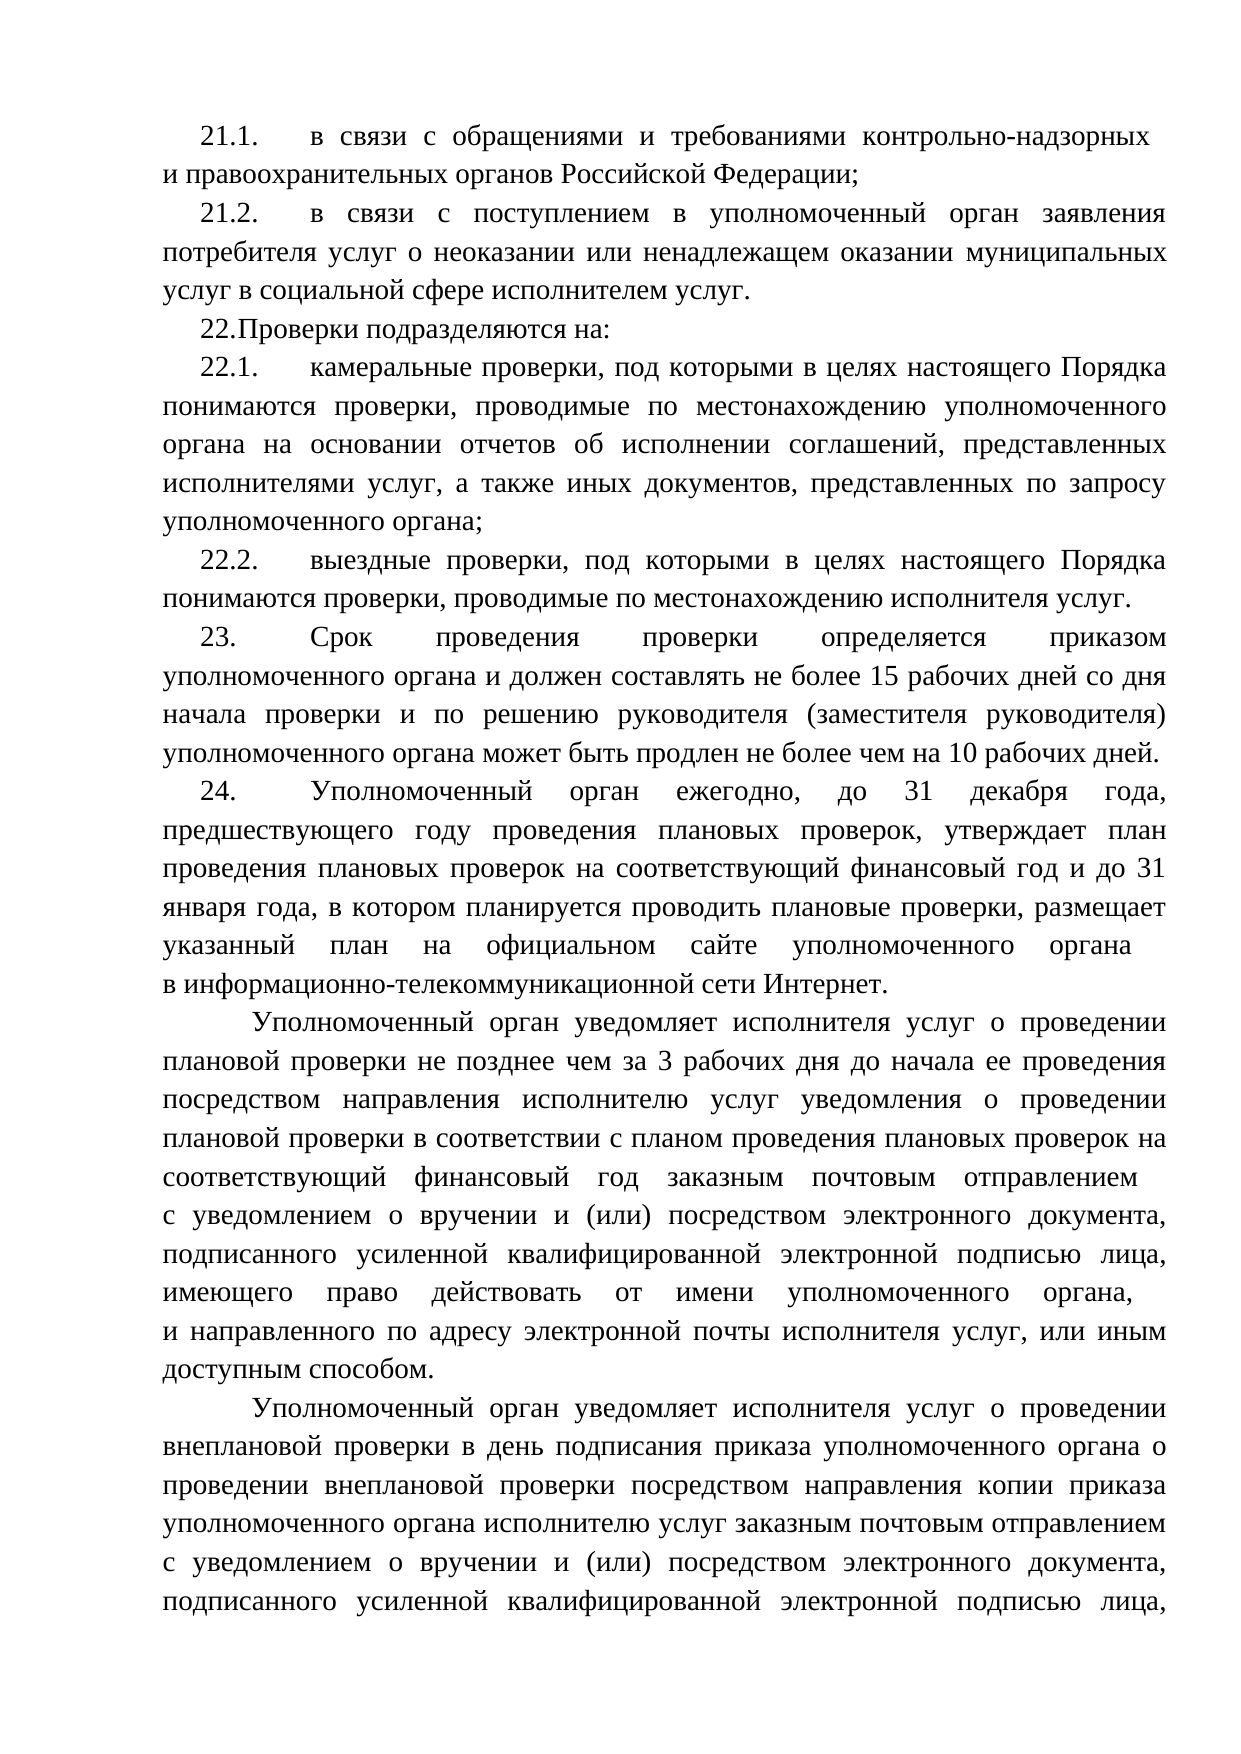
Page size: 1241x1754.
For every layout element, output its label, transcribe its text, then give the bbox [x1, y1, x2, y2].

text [162, 1390, 1167, 1616]
list камеральные проверки, под которыми в целях настоящего Порядка понимаются проверки, проводимые по местонахождению уполномоченного органа на основании отчетов об исполнении соглашений, представленных исполнителями услуг, а также иных документов, представленных по запросу уполномоченного органа; [162, 349, 1167, 537]
list в связи с поступлением в уполномоченный орган заявления потребителя услуг о неоказании или ненадлежащем оказании муниципальных услуг в социальной сфере исполнителем услуг. [162, 195, 1167, 306]
text Уполномоченный орган уведомляет исполнителя услуг о проведении плановой проверки не позднее чем за 3 рабочих дня до начала ее проведения посредством направления исполнителю услуг уведомления о проведении плановой проверки в соответствии с планом проведения плановых проверок на соответствующий финансовый год заказным почтовым отправлением с уведомлением о вручении и (или) посредством электронного документа, подписанного усиленной квалифицированной электронной подписью лица, имеющего право действовать от имени уполномоченного органа, и направленного по адресу электронной почты исполнителя услуг, или иным доступным способом. [162, 1004, 1167, 1385]
list Уполномоченный орган ежегодно, до 31 декабря года, предшествующего году проведения плановых проверок, утверждает план проведения плановых проверок на соответствующий финансовый год и до 31 января года, в котором планируется проводить плановые проверки, размещает указанный план на официальном сайте уполномоченного органа в информационно-телекоммуникационной сети Интернет. [162, 773, 1167, 999]
list Проверки подразделяются на: [200, 311, 1167, 344]
list Срок проведения проверки определяется приказом уполномоченного органа и должен составлять не более 15 рабочих дней со дня начала проверки и по решению руководителя (заместителя руководителя) уполномоченного органа может быть продлен не более чем на 10 рабочих дней. [162, 619, 1167, 768]
list в связи с обращениями и требованиями контрольно-надзорных и правоохранительных органов Российской Федерации; [162, 118, 1167, 190]
list выездные проверки, под которыми в целях настоящего Порядка понимаются проверки, проводимые по местонахождению исполнителя услуг. [162, 542, 1167, 614]
